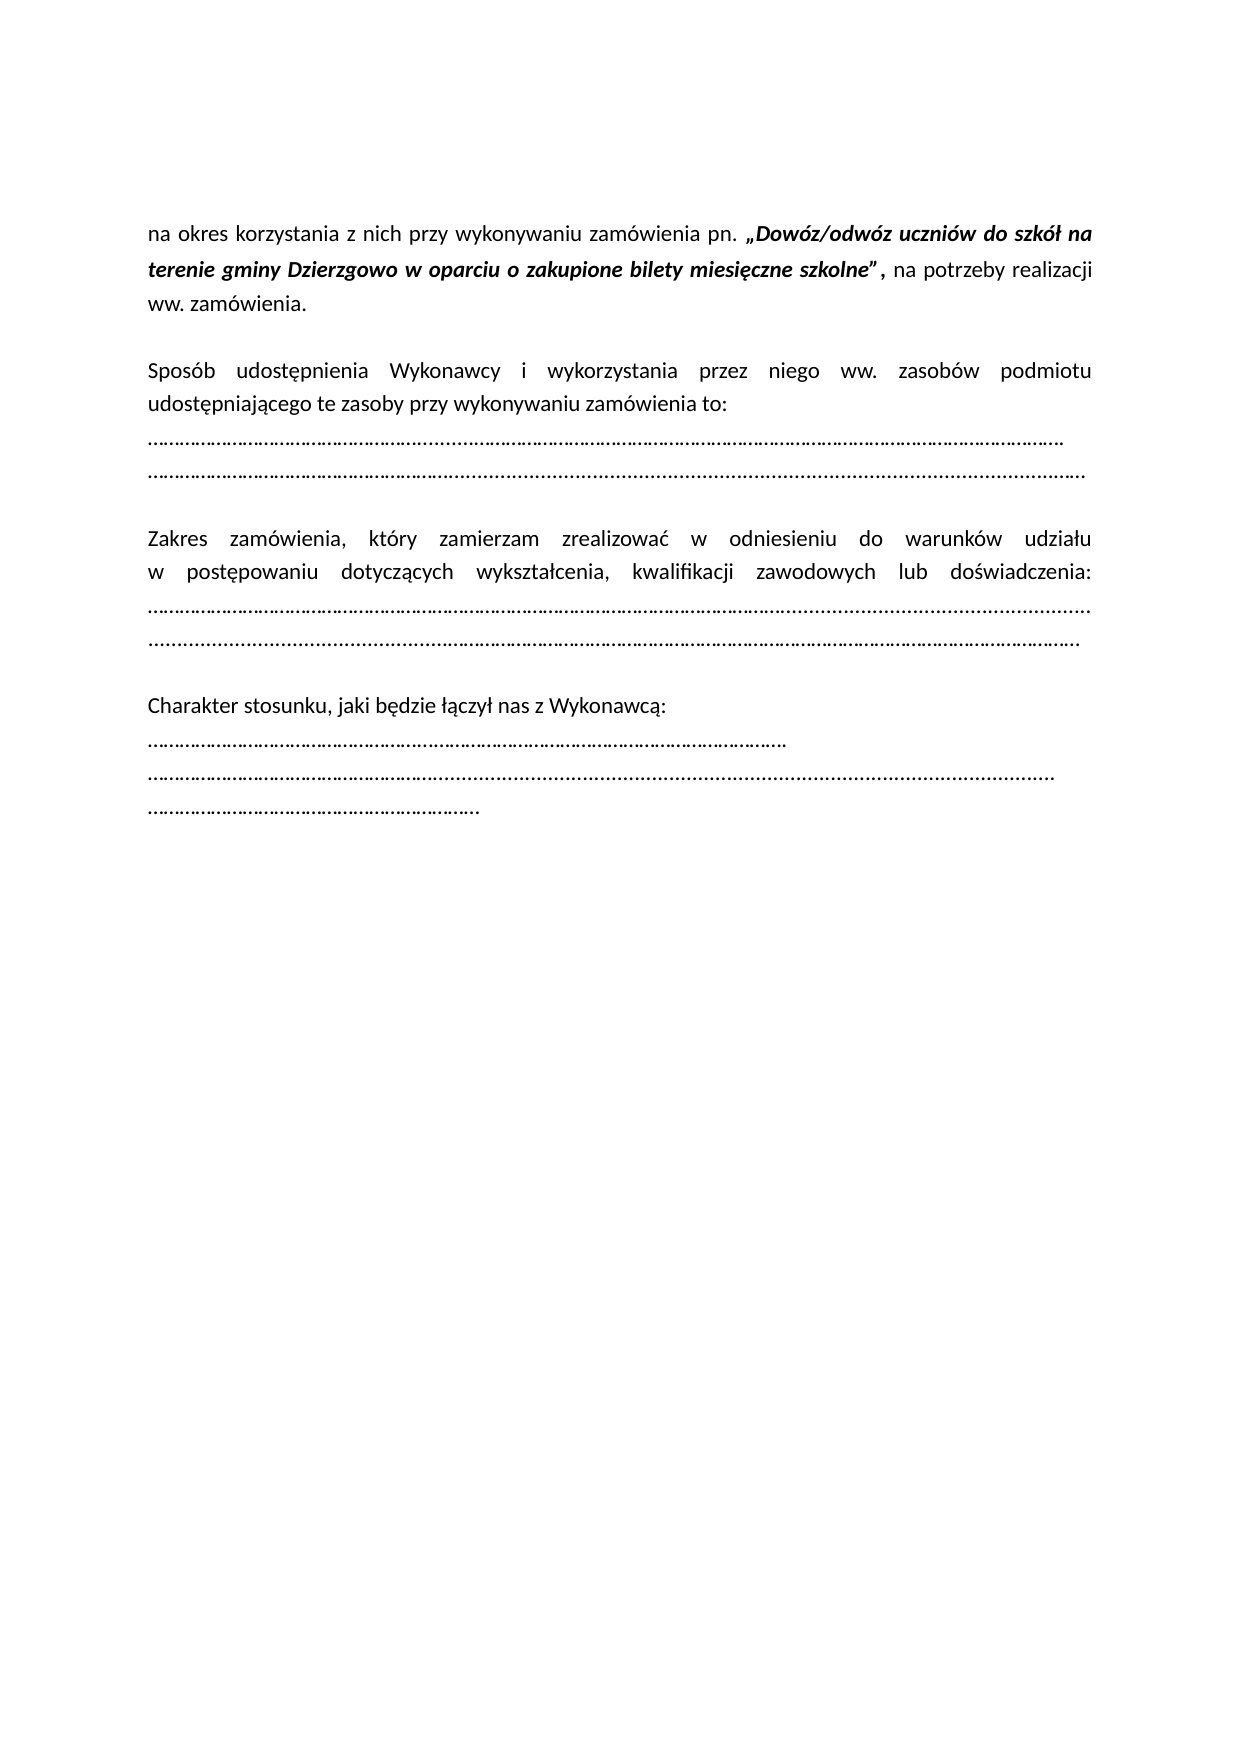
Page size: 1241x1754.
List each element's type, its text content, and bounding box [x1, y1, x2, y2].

text Charakter stosunku, jaki będzie łączył nas z Wykonawcą: [148, 691, 1093, 719]
text Zakres zamówienia, który zamierzam zrealizować w odniesieniu do warunków udziału w postępowaniu dotyczących wykształcenia, kwalifikacji zawodowych lub doświadczenia: …………………………………………………………………………………………………………..........................................................................................................………………………………………………………………………………………………………… [148, 524, 1093, 652]
text ……………………………………………...………………………………………………………….………………………………………………............................................................................................................……………………………………………………… [148, 725, 1093, 820]
text na okres korzystania z nich przy wykonywaniu zamówienia pn. „Dowóz/odwóz uczniów do szkół na terenie gminy Dzierzgowo w oparciu o zakupione bilety miesięczne szkolne”, na potrzeby realizacji ww. zamówienia. [148, 219, 1093, 317]
text Sposób udostępnienia Wykonawcy i wykorzystania przez niego ww. zasobów podmiotu udostępniającego te zasoby przy wykonywaniu zamówienia to: [148, 356, 1093, 417]
text ……………………………………………..........………………………………………………………………………………………………….………………………………………………….........................................................................................................…… [148, 423, 1093, 484]
